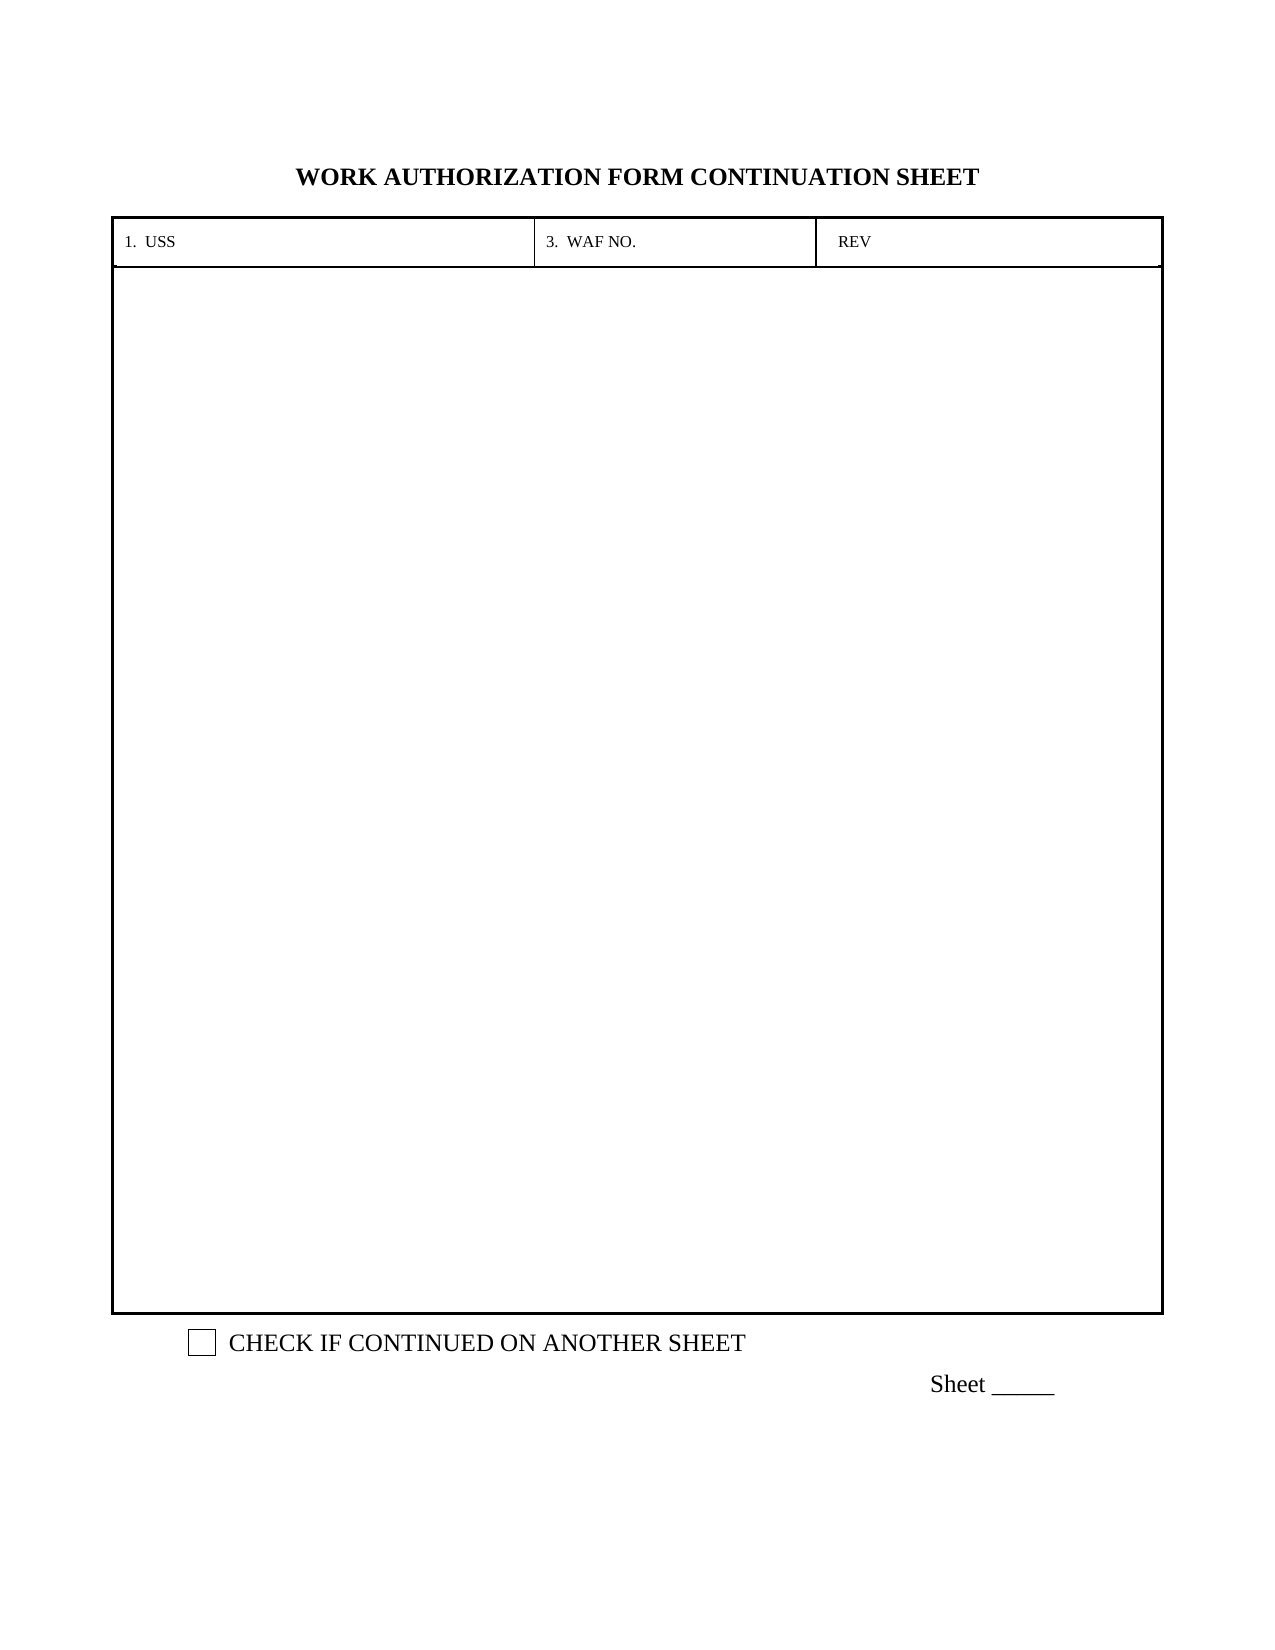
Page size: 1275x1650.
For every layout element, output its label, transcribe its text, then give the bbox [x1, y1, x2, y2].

text CHECK IF CONTINUED ON ANOTHER SHEET [187, 1328, 1125, 1356]
title WORK AUTHORIZATION FORM CONTINUATION SHEET [150, 162, 1125, 191]
table_header 1. USS [114, 219, 534, 266]
table_header REV [817, 219, 1161, 266]
text Sheet _____ [150, 1369, 1125, 1398]
table_header 3. WAF NO. [535, 219, 815, 266]
table_cell [114, 268, 1161, 1312]
